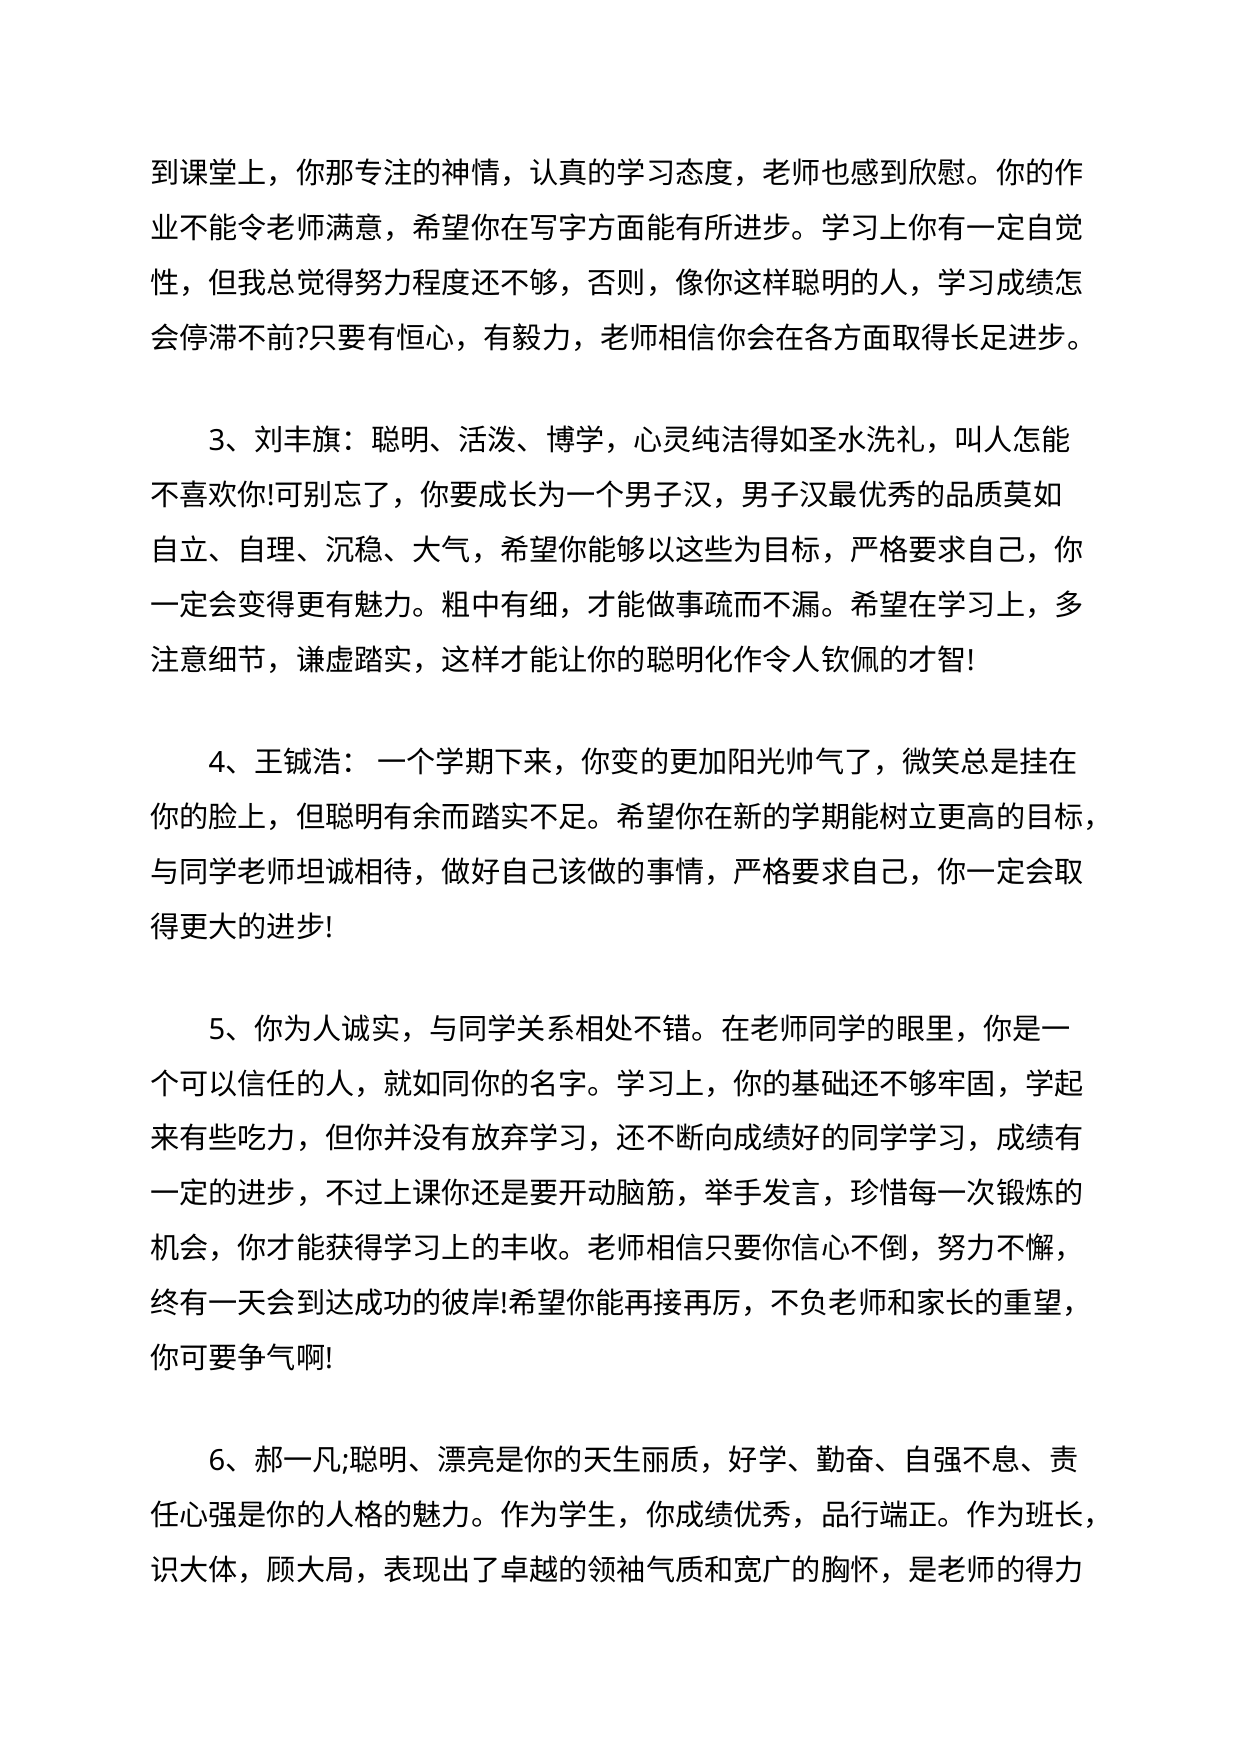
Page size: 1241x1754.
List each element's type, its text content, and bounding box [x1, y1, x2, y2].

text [150, 1437, 1090, 1589]
text 3、刘丰旗：聪明、活泼、博学，心灵纯洁得如圣水洗礼，叫人怎能不喜欢你!可别忘了，你要成长为一个男子汉，男子汉最优秀的品质莫如自立、自理、沉稳、大气，希望你能够以这些为目标，严格要求自己，你一定会变得更有魅力。粗中有细，才能做事疏而不漏。希望在学习上，多注意细节，谦虚踏实，这样才能让你的聪明化作令人钦佩的才智! [150, 417, 1090, 679]
text 5、你为人诚实，与同学关系相处不错。在老师同学的眼里，你是一个可以信任的人，就如同你的名字。学习上，你的基础还不够牢固，学起来有些吃力，但你并没有放弃学习，还不断向成绩好的同学学习，成绩有一定的进步，不过上课你还是要开动脑筋，举手发言，珍惜每一次锻炼的机会，你才能获得学习上的丰收。老师相信只要你信心不倒，努力不懈，终有一天会到达成功的彼岸!希望你能再接再厉，不负老师和家长的重望，你可要争气啊! [150, 1005, 1090, 1377]
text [150, 150, 1090, 357]
text 4、王铖浩： 一个学期下来，你变的更加阳光帅气了，微笑总是挂在你的脸上，但聪明有余而踏实不足。希望你在新的学期能树立更高的目标，与同学老师坦诚相待，做好自己该做的事情，严格要求自己，你一定会取得更大的进步! [150, 738, 1090, 946]
